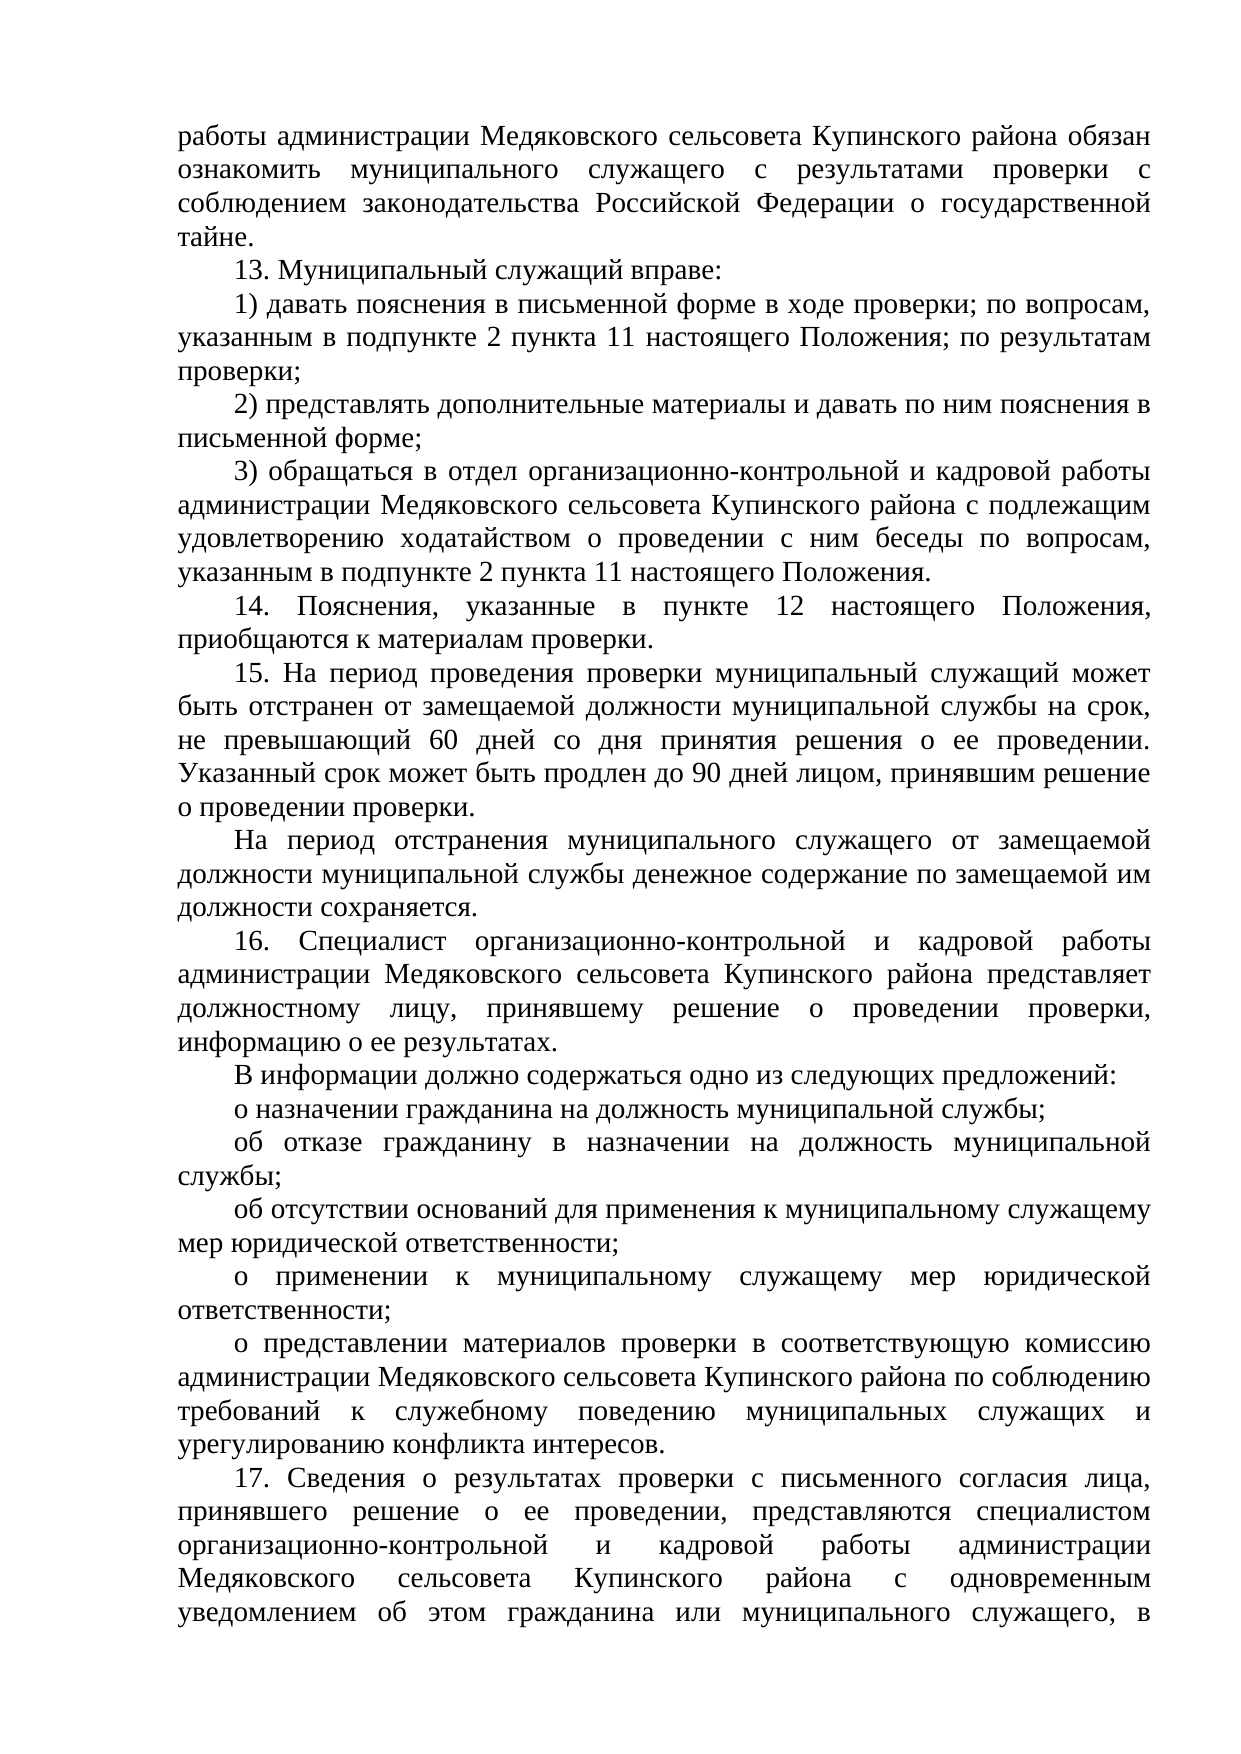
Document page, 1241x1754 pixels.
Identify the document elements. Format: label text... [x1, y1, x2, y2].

text о назначении гражданина на должность муниципальной службы; [177, 1091, 1152, 1124]
text 15. На период проведения проверки муниципальный служащий может быть отстранен от замещаемой должности муниципальной службы на срок, не превышающий 60 дней со дня принятия решения о ее проведении. Указанный срок может быть продлен до 90 дней лицом, принявшим решение о проведении проверки. [177, 655, 1152, 822]
text 13. Муниципальный служащий вправе: [177, 252, 1152, 286]
text 2) представлять дополнительные материалы и давать по ним пояснения в письменной форме; [177, 386, 1152, 453]
text 1) давать пояснения в письменной форме в ходе проверки; по вопросам, указанным в подпункте 2 пункта 11 настоящего Положения; по результатам проверки; [177, 286, 1152, 386]
text о применении к муниципальному служащему мер юридической ответственности; [177, 1258, 1152, 1326]
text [177, 1460, 1152, 1627]
text 16. Специалист организационно-контрольной и кадровой работы администрации Медяковского сельсовета Купинского района представляет должностному лицу, принявшему решение о проведении проверки, информацию о ее результатах. [177, 923, 1152, 1057]
text В информации должно содержаться одно из следующих предложений: [177, 1057, 1152, 1091]
text На период отстранения муниципального служащего от замещаемой должности муниципальной службы денежное содержание по замещаемой им должности сохраняется. [177, 822, 1152, 923]
text 14. Пояснения, указанные в пункте 12 настоящего Положения, приобщаются к материалам проверки. [177, 588, 1152, 655]
text об отказе гражданину в назначении на должность муниципальной службы; [177, 1124, 1152, 1191]
text о представлении материалов проверки в соответствующую комиссию администрации Медяковского сельсовета Купинского района по соблюдению требований к служебному поведению муниципальных служащих и урегулированию конфликта интересов. [177, 1326, 1152, 1460]
text об отсутствии оснований для применения к муниципальному служащему мер юридической ответственности; [177, 1191, 1152, 1258]
text 3) обращаться в отдел организационно-контрольной и кадровой работы администрации Медяковского сельсовета Купинского района с подлежащим удовлетворению ходатайством о проведении с ним беседы по вопросам, указанным в подпункте 2 пункта 11 настоящего Положения. [177, 453, 1152, 588]
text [177, 118, 1152, 252]
